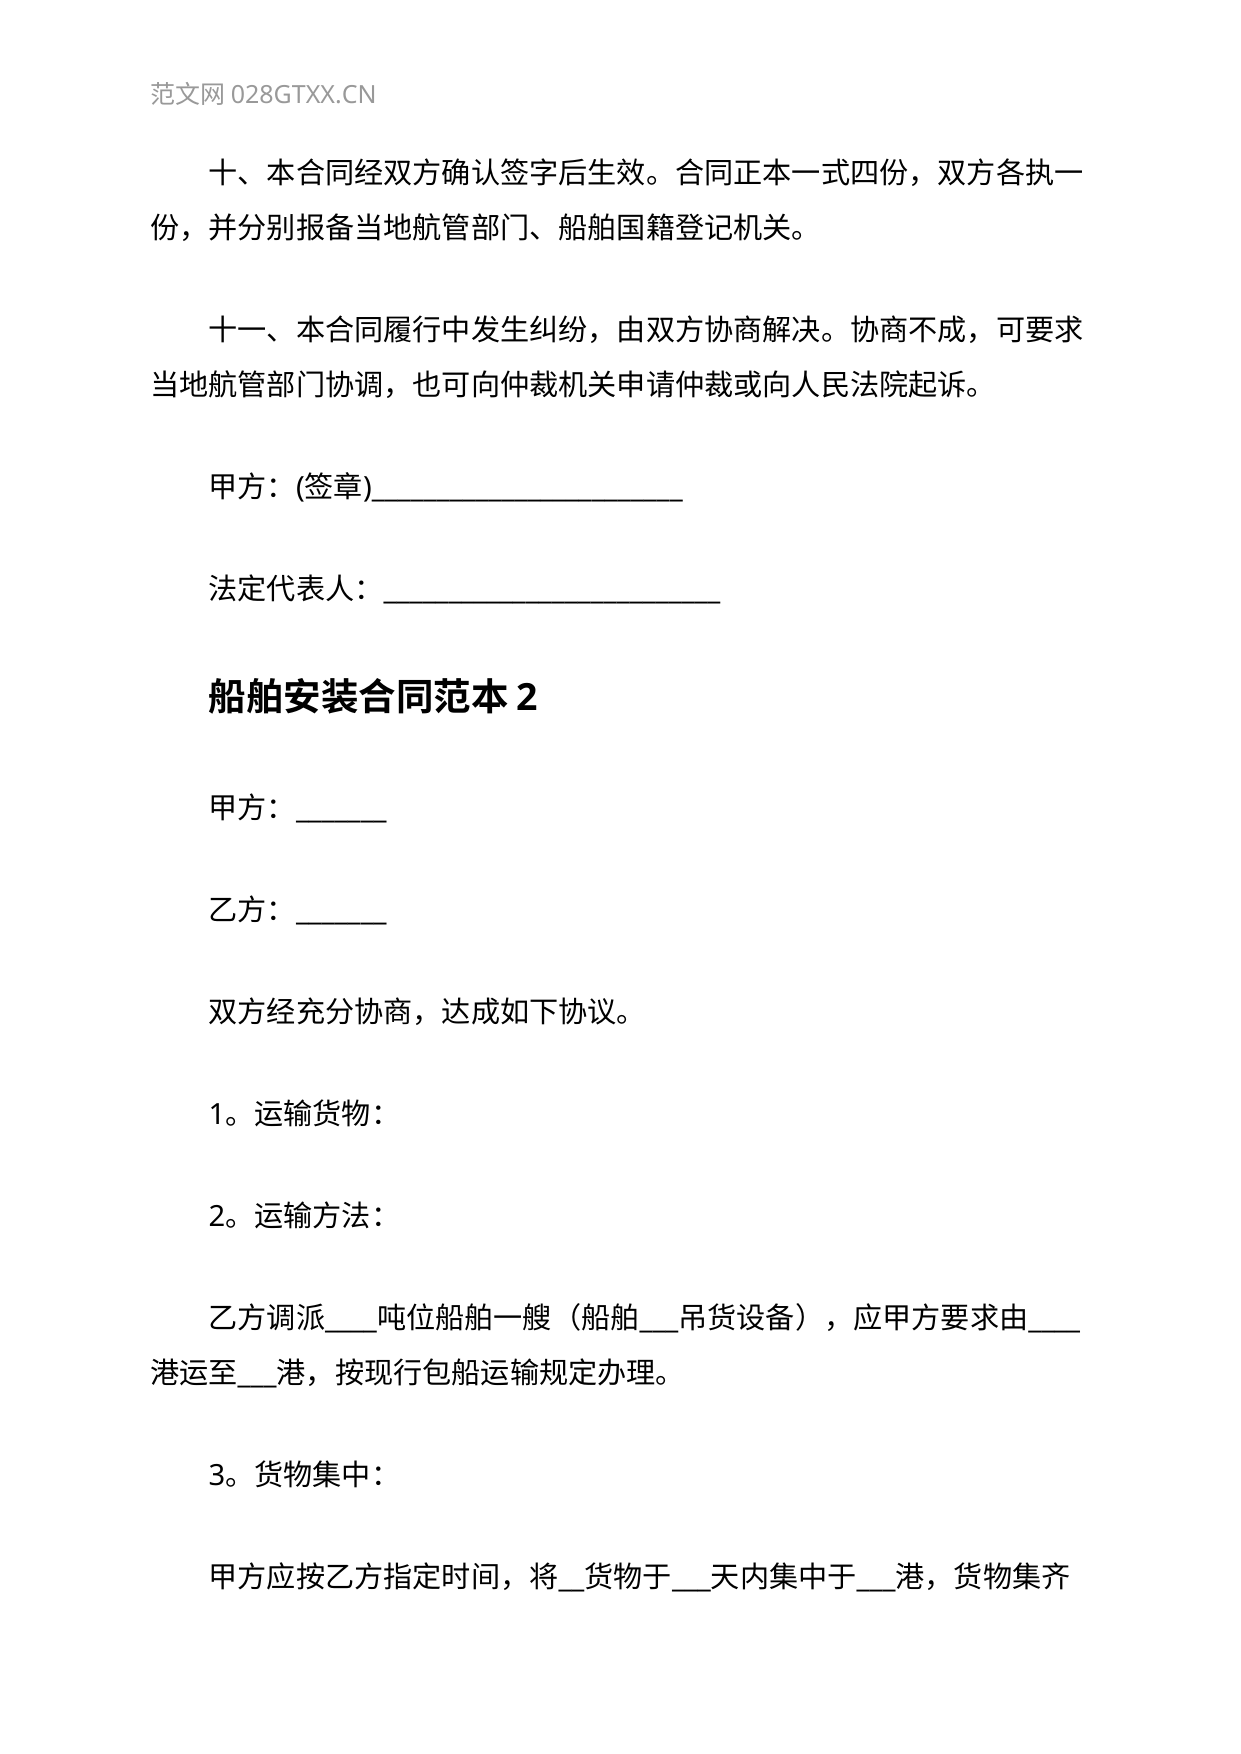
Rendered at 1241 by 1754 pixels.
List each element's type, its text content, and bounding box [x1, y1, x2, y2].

text 3。货物集中： [150, 1452, 1090, 1494]
text 甲方：(签章)________________________ [150, 463, 1090, 506]
text 船舶安装合同范本2 [150, 667, 1090, 722]
text 十、本合同经双方确认签字后生效。合同正本一式四份，双方各执一份，并分别报备当地航管部门、船舶国籍登记机关。 [150, 150, 1090, 247]
text 法定代表人：__________________________ [150, 565, 1090, 608]
text 乙方调派____吨位船舶一艘（船舶___吊货设备），应甲方要求由____港运至___港，按现行包船运输规定办理。 [150, 1294, 1090, 1392]
text 双方经充分协商，达成如下协议。 [150, 989, 1090, 1031]
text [150, 1553, 1090, 1596]
text 1。运输货物： [150, 1091, 1090, 1133]
text 甲方：_______ [150, 785, 1090, 827]
text 2。运输方法： [150, 1193, 1090, 1235]
text 乙方：_______ [150, 887, 1090, 929]
text 十一、本合同履行中发生纠纷，由双方协商解决。协商不成，可要求当地航管部门协调，也可向仲裁机关申请仲裁或向人民法院起诉。 [150, 307, 1090, 404]
